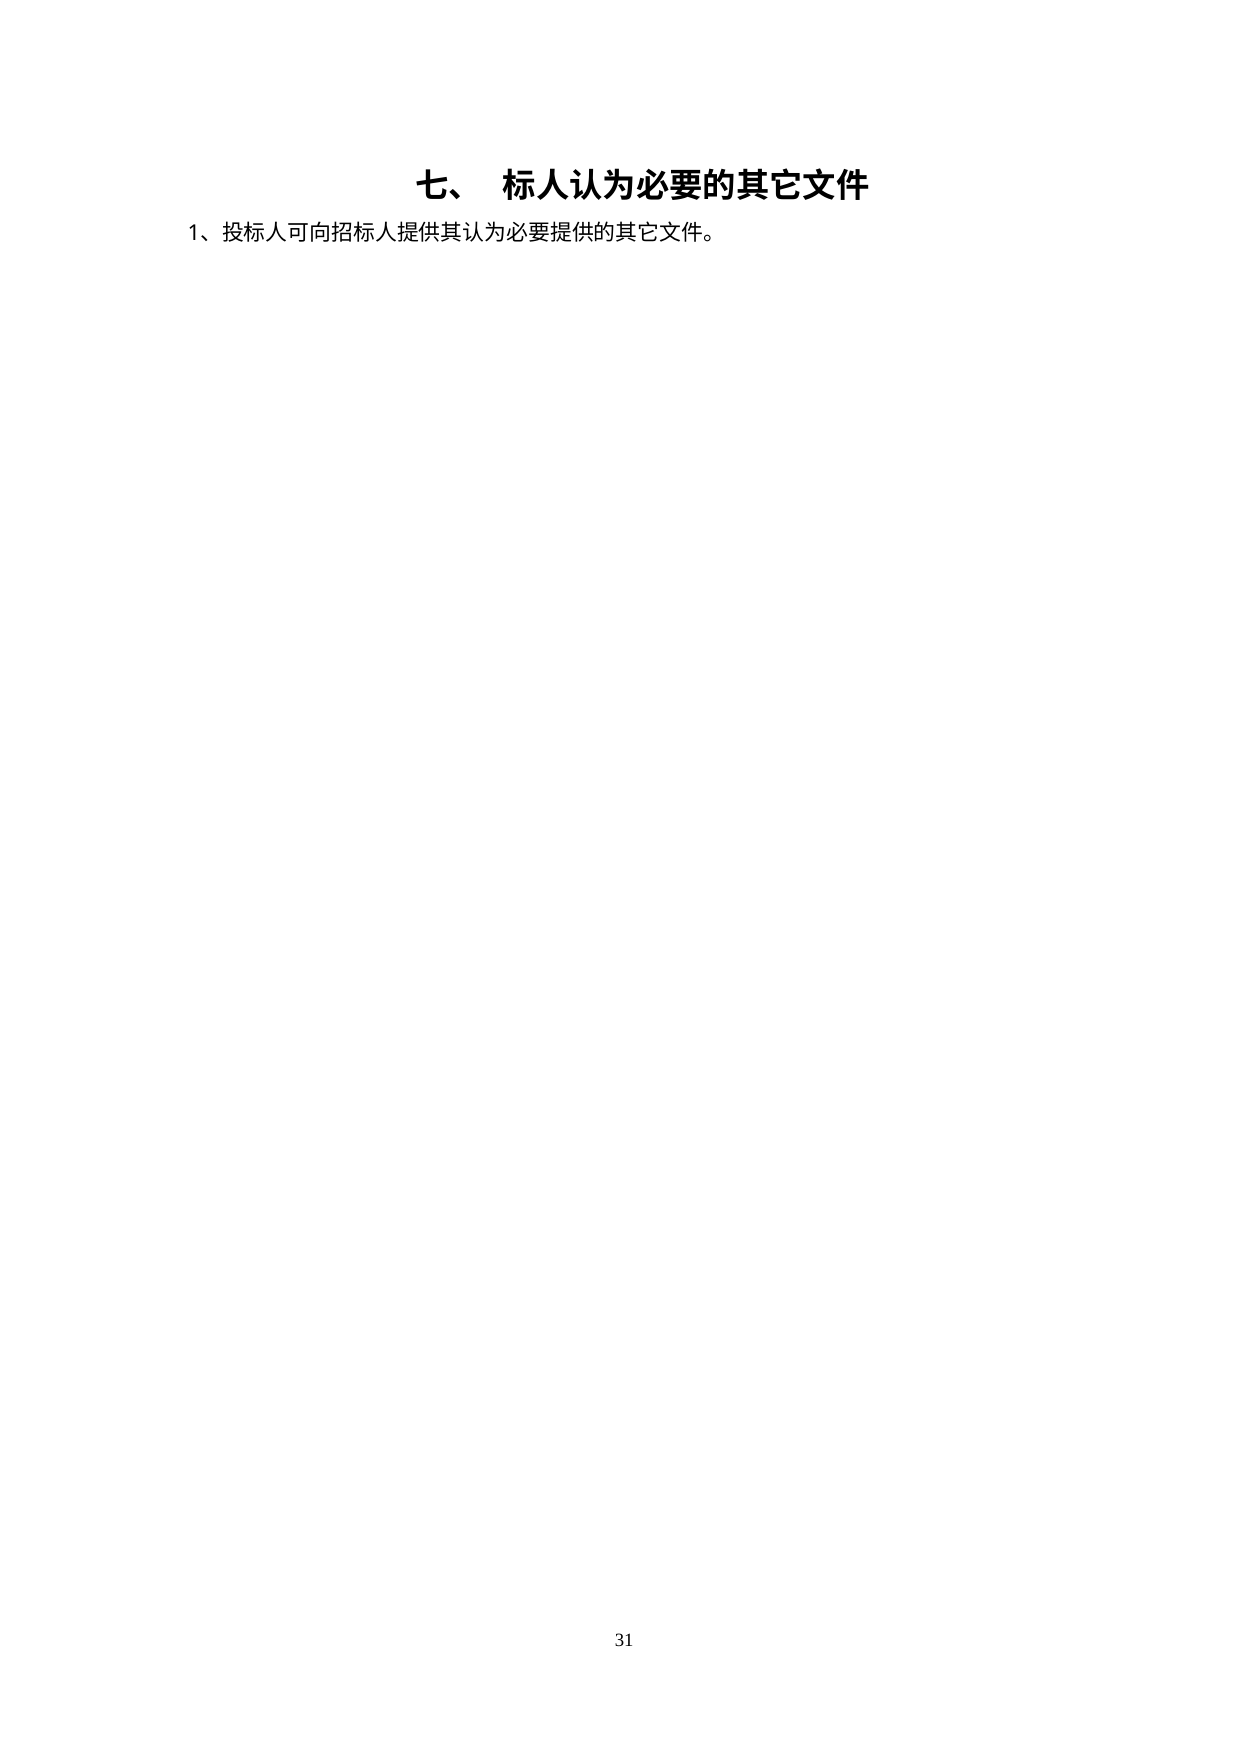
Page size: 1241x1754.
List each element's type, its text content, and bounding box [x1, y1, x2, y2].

text 1、投标人可向招标人提供其认为必要提供的其它文件。 [187, 215, 1053, 247]
list 标人认为必要的其它文件 [231, 150, 1053, 215]
